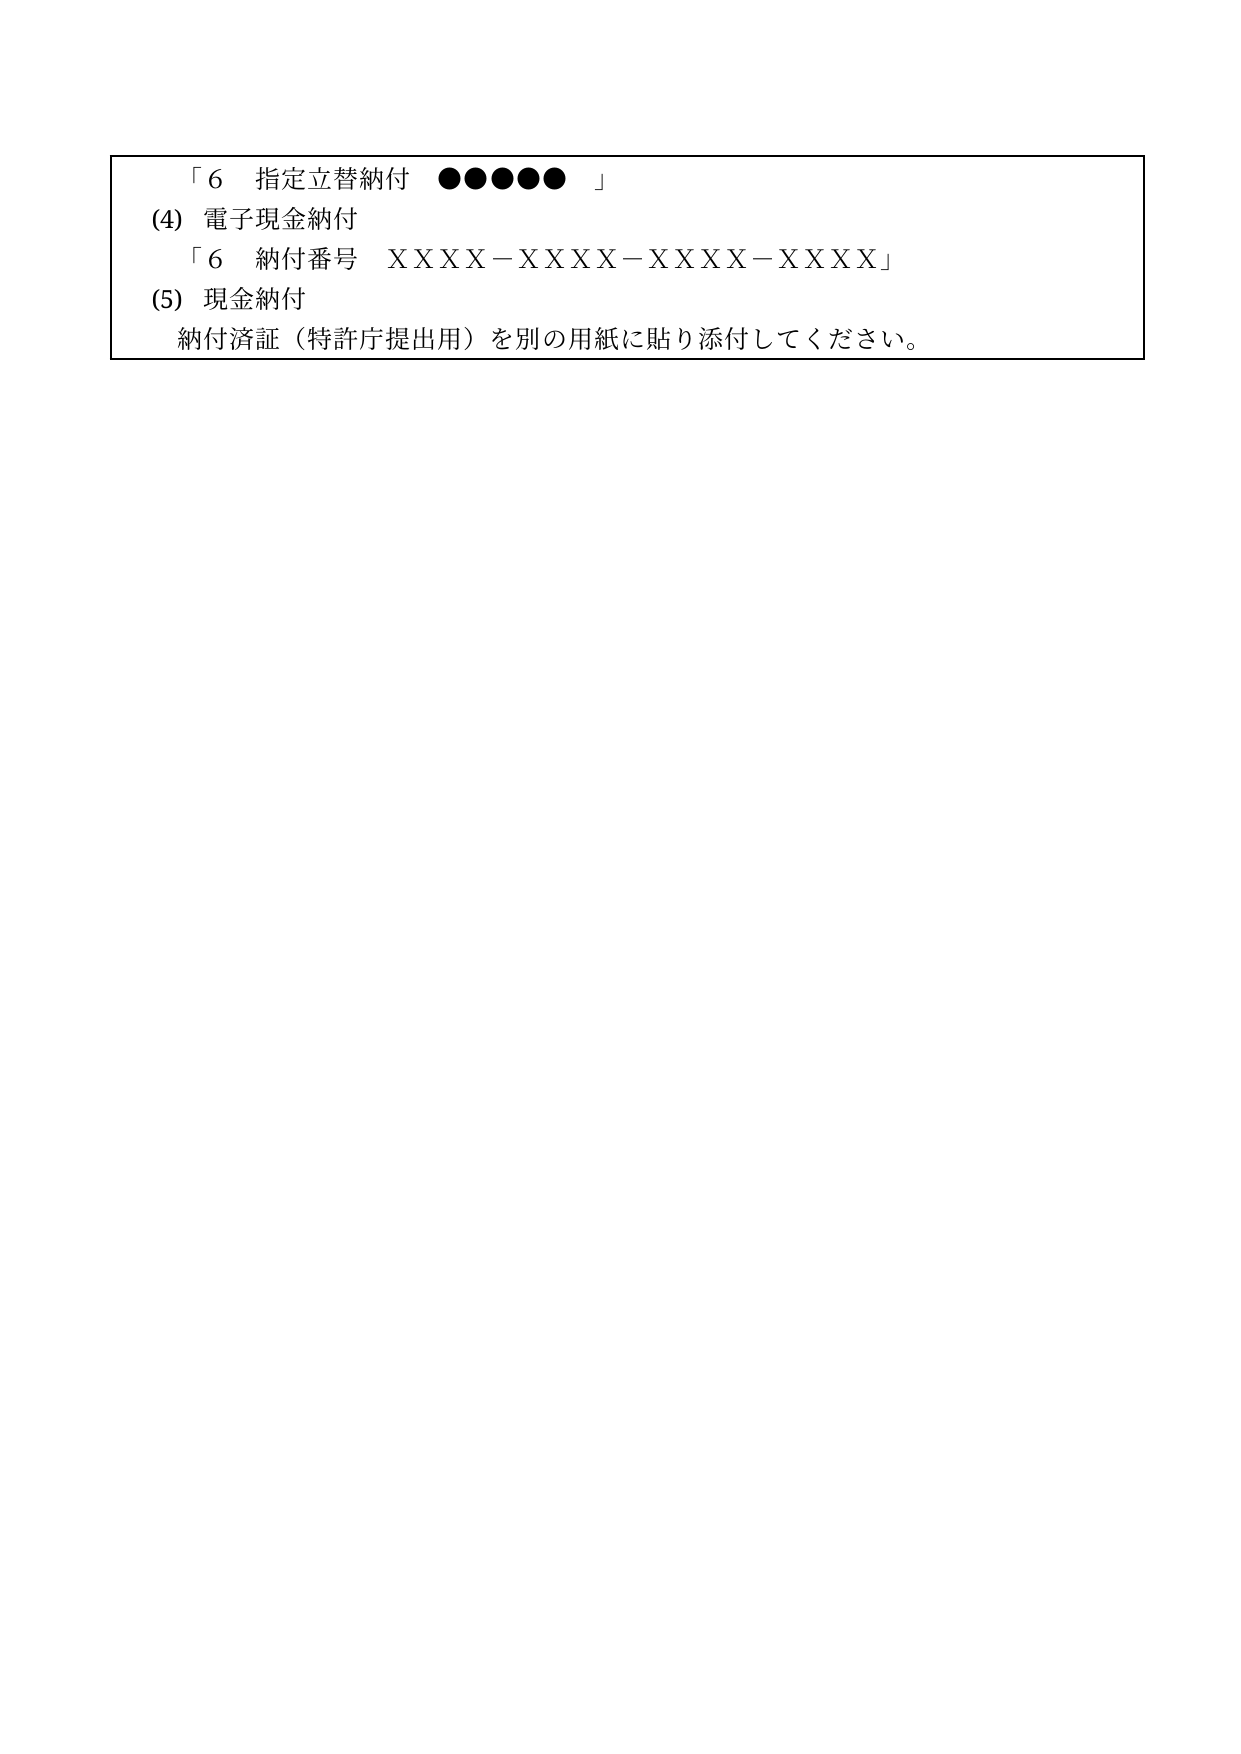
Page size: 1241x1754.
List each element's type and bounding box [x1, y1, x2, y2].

table_header [112, 157, 1143, 358]
